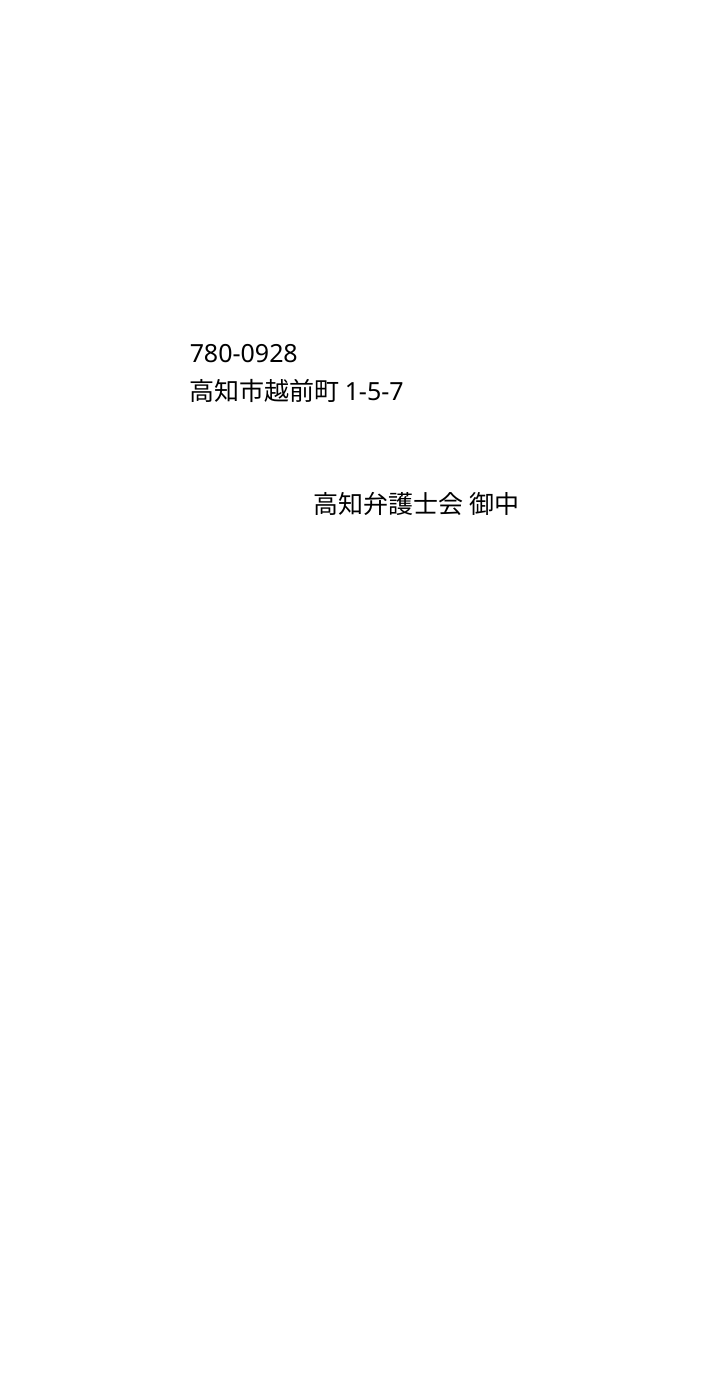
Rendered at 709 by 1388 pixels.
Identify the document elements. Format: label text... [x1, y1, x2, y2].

text 780-0928 [189, 334, 519, 371]
text 高知弁護士会 御中 [177, 484, 519, 521]
text 高知市越前町1-5-7 [189, 371, 519, 409]
